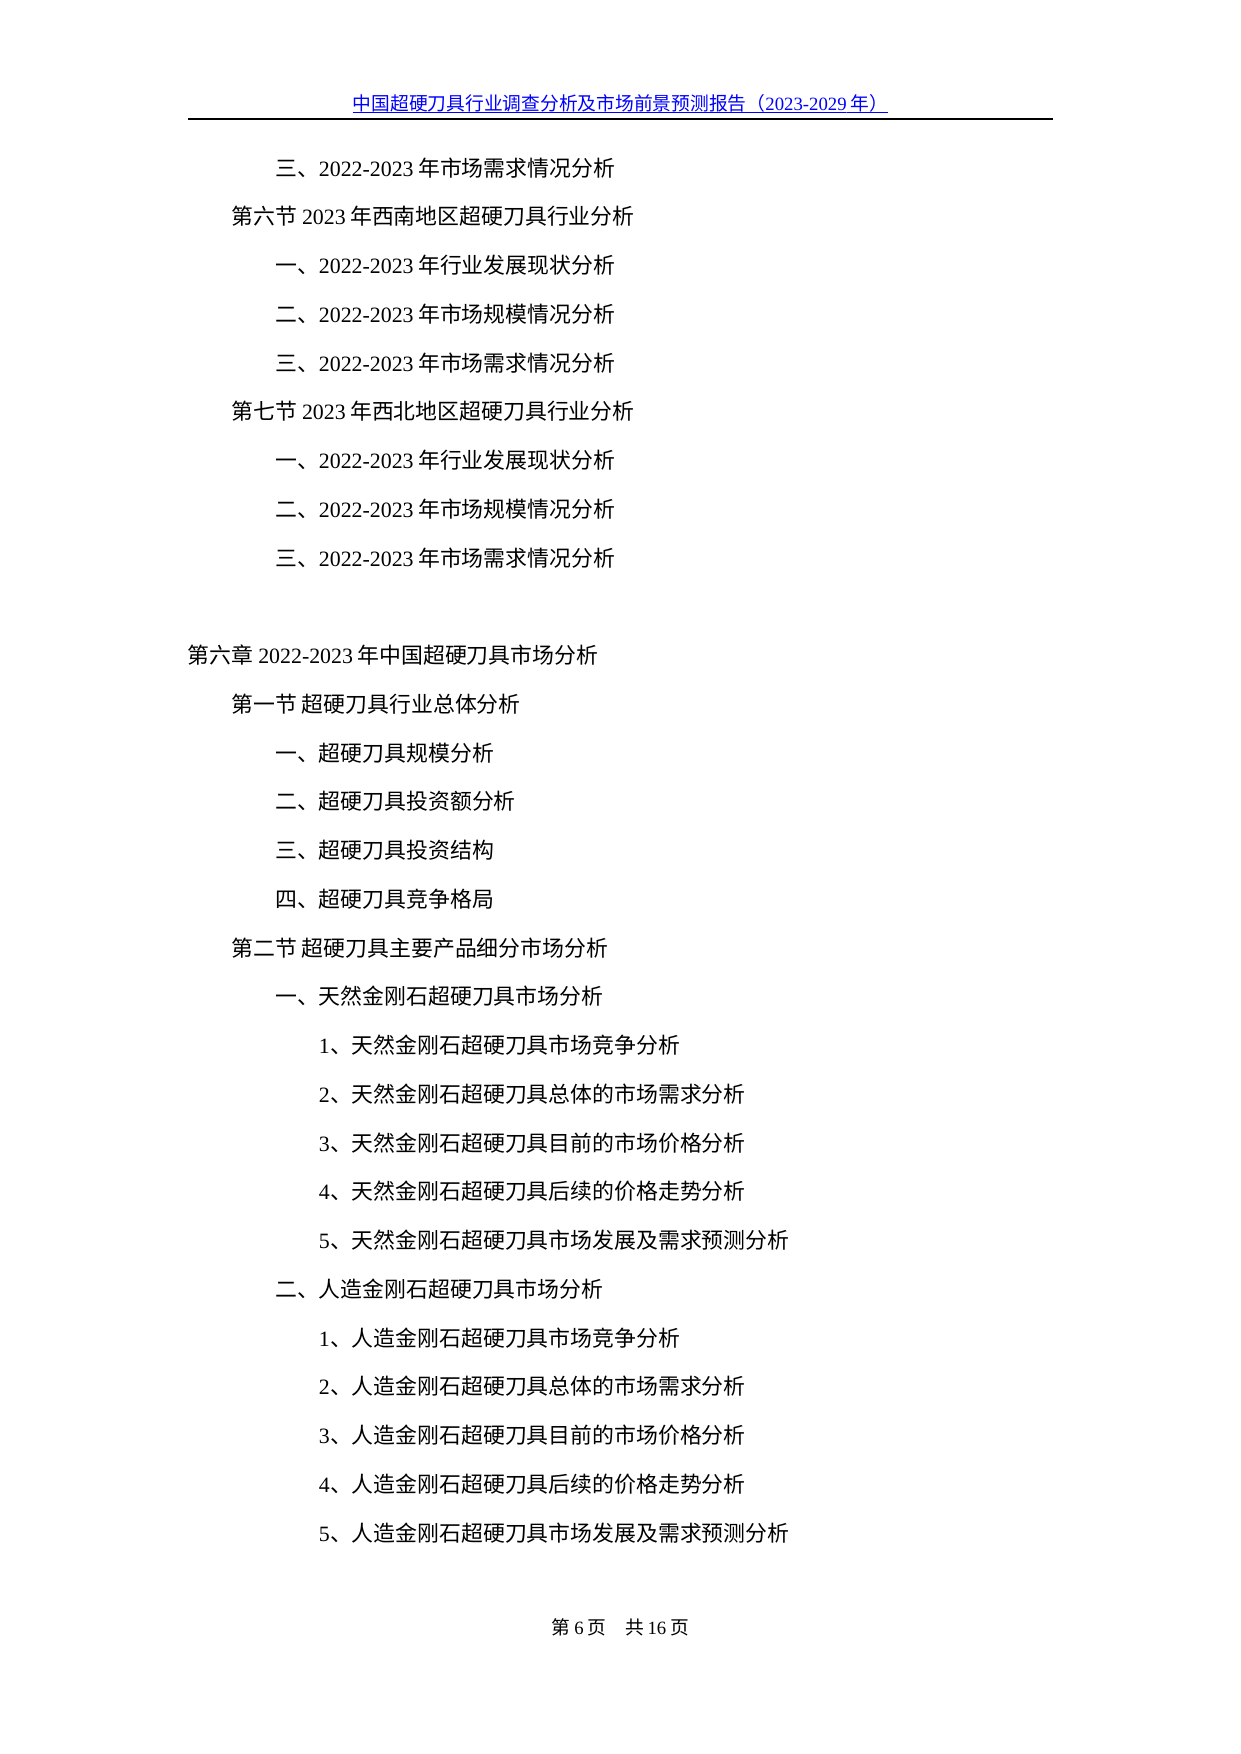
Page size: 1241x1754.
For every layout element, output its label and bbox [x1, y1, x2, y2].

text [187, 150, 1053, 1548]
